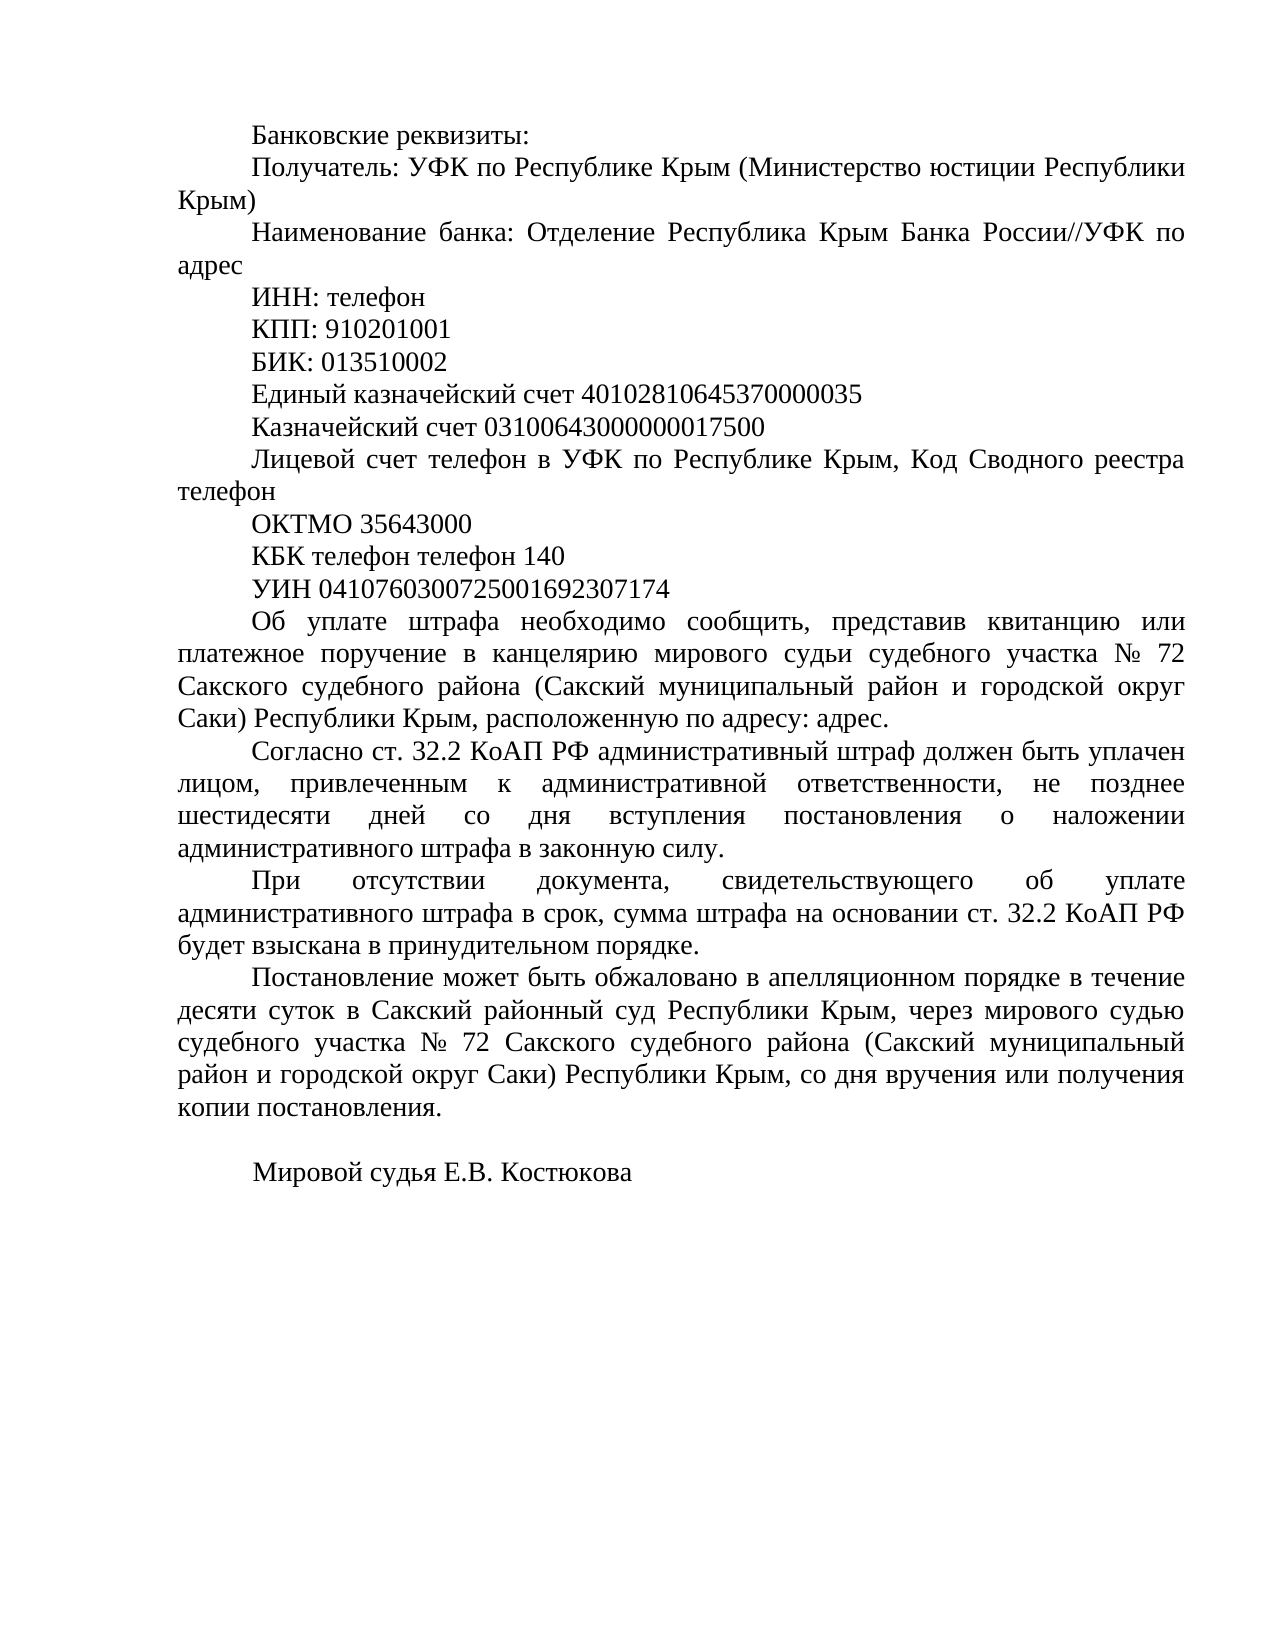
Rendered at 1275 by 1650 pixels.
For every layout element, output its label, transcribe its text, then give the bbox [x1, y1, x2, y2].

text Получатель: УФК по Республике Крым (Министерство юстиции Республики Крым) [177, 151, 1186, 215]
text КПП: 910201001 [177, 312, 1186, 345]
text КБК телефон телефон 140 [177, 539, 1186, 572]
text Казначейский счет 03100643000000017500 [177, 410, 1186, 442]
text Наименование банка: Отделение Республика Крым Банка России//УФК по адрес [177, 215, 1186, 280]
text Согласно ст. 32.2 КоАП РФ административный штраф должен быть уплачен лицом, привлеченным к административной ответственности, не позднее шестидесяти дней со дня вступления постановления о наложении административного штрафа в законную силу. [177, 734, 1186, 863]
text УИН 0410760300725001692307174 [177, 572, 1186, 604]
text Постановление может быть обжаловано в апелляционном порядке в течение десяти суток в Сакский районный суд Республики Крым, через мирового судью судебного участка № 72 Сакского судебного района (Сакский муниципальный район и городской округ Саки) Республики Крым, со дня вручения или получения копии постановления. [177, 960, 1186, 1122]
text При отсутствии документа, свидетельствующего об уплате административного штрафа в срок, сумма штрафа на основании ст. 32.2 КоАП РФ будет взыскана в принудительном порядке. [177, 863, 1186, 960]
text Единый казначейский счет 40102810645370000035 [177, 377, 1186, 410]
text Об уплате штрафа необходимо сообщить, представив квитанцию или платежное поручение в канцелярию мирового судьи судебного участка № 72 Сакского судебного района (Сакский муниципальный район и городской округ Саки) Республики Крым, расположенную по адресу: адрес. [177, 604, 1186, 734]
text Мировой судья Е.В. Костюкова [179, 1155, 1184, 1187]
text ОКТМО 35643000 [177, 507, 1186, 539]
text БИК: 013510002 [177, 345, 1186, 377]
text ИНН: телефон [177, 280, 1186, 312]
text Лицевой счет телефон в УФК по Республике Крым, Код Сводного реестра телефон [177, 442, 1186, 507]
text Банковские реквизиты: [177, 118, 1186, 151]
